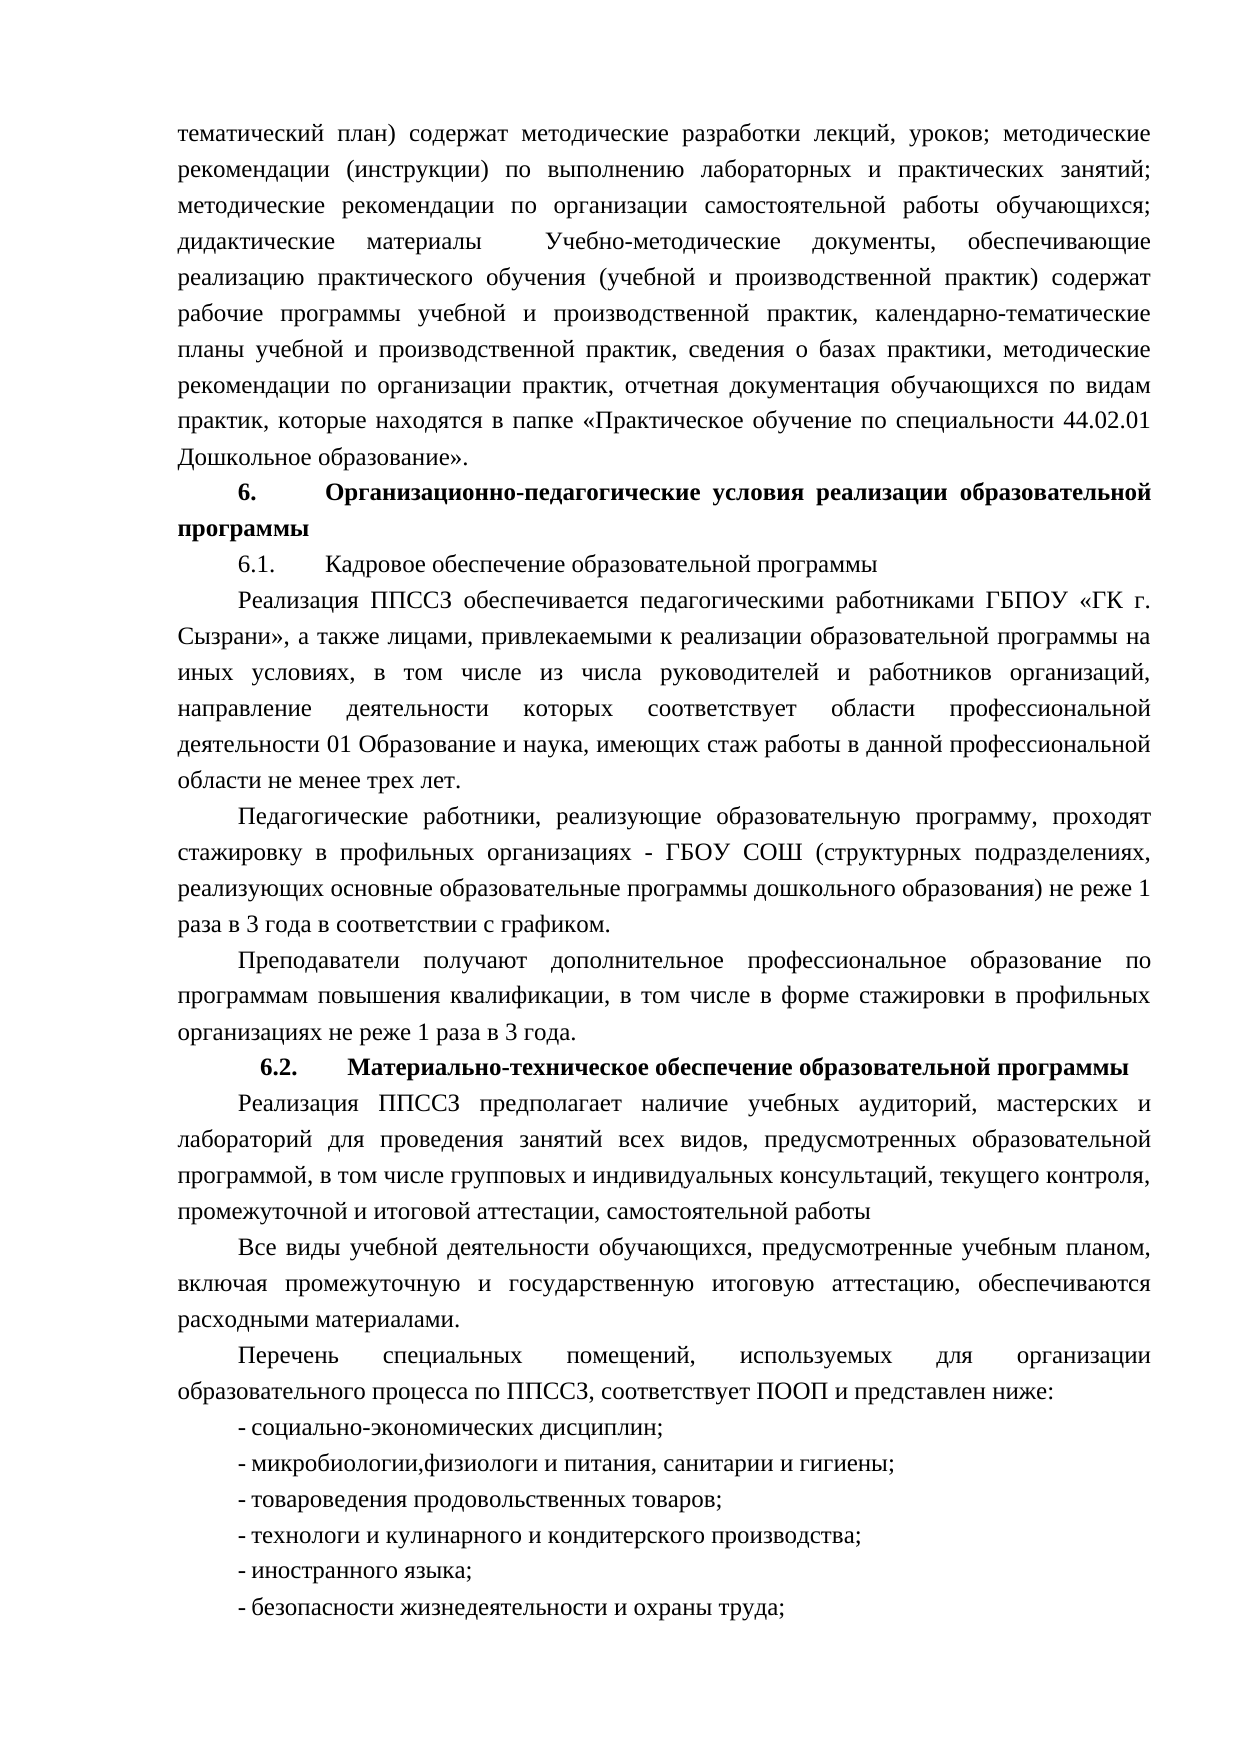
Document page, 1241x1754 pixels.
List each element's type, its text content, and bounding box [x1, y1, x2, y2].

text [177, 118, 1152, 470]
text 6.2. Материально-техническое обеспечение образовательной программы [177, 1052, 1152, 1081]
text 6.1. Кадровое обеспечение образовательной программы [177, 549, 1152, 578]
text Реализация ППССЗ предполагает наличие учебных аудиторий, мастерских и лабораторий для проведения занятий всех видов, предусмотренных образовательной программой, в том числе групповых и индивидуальных консультаций, текущего контроля, промежуточной и итоговой аттестации, самостоятельной работы [177, 1088, 1152, 1225]
text 6. Организационно-педагогические условия реализации образовательной программы [177, 477, 1152, 542]
text Преподаватели получают дополнительное профессиональное образование по программам повышения квалификации, в том числе в форме стажировки в профильных организациях не реже 1 раза в 3 года. [177, 945, 1152, 1045]
text Реализация ППССЗ обеспечивается педагогическими работниками ГБПОУ «ГК г. Сызрани», а также лицами, привлекаемыми к реализации образовательной программы на иных условиях, в том числе из числа руководителей и работников организаций, направление деятельности которых соответствует области профессиональной деятельности 01 Образование и наука, имеющих стаж работы в данной профессиональной области не менее трех лет. [177, 585, 1152, 794]
text Педагогические работники, реализующие образовательную программу, проходят стажировку в профильных организациях - ГБОУ СОШ (структурных подразделениях, реализующих основные образовательные программы дошкольного образования) не реже 1 раза в 3 года в соответствии с графиком. [177, 801, 1152, 937]
text Все виды учебной деятельности обучающихся, предусмотренные учебным планом, включая промежуточную и государственную итоговую аттестацию, обеспечиваются расходными материалами. [177, 1232, 1152, 1333]
text - технологи и кулинарного и кондитерского производства; [177, 1520, 1152, 1548]
text Перечень специальных помещений, используемых для организации образовательного процесса по ППССЗ, соответствует ПООП и представлен ниже: [177, 1340, 1152, 1405]
text - безопасности жизнедеятельности и охраны труда; [177, 1592, 1152, 1620]
text - микробиологии,физиологи и питания, санитарии и гигиены; [177, 1448, 1152, 1477]
text - товароведения продовольственных товаров; [177, 1484, 1152, 1512]
text - иностранного языка; [177, 1556, 1152, 1584]
text - социально-экономических дисциплин; [177, 1412, 1152, 1441]
